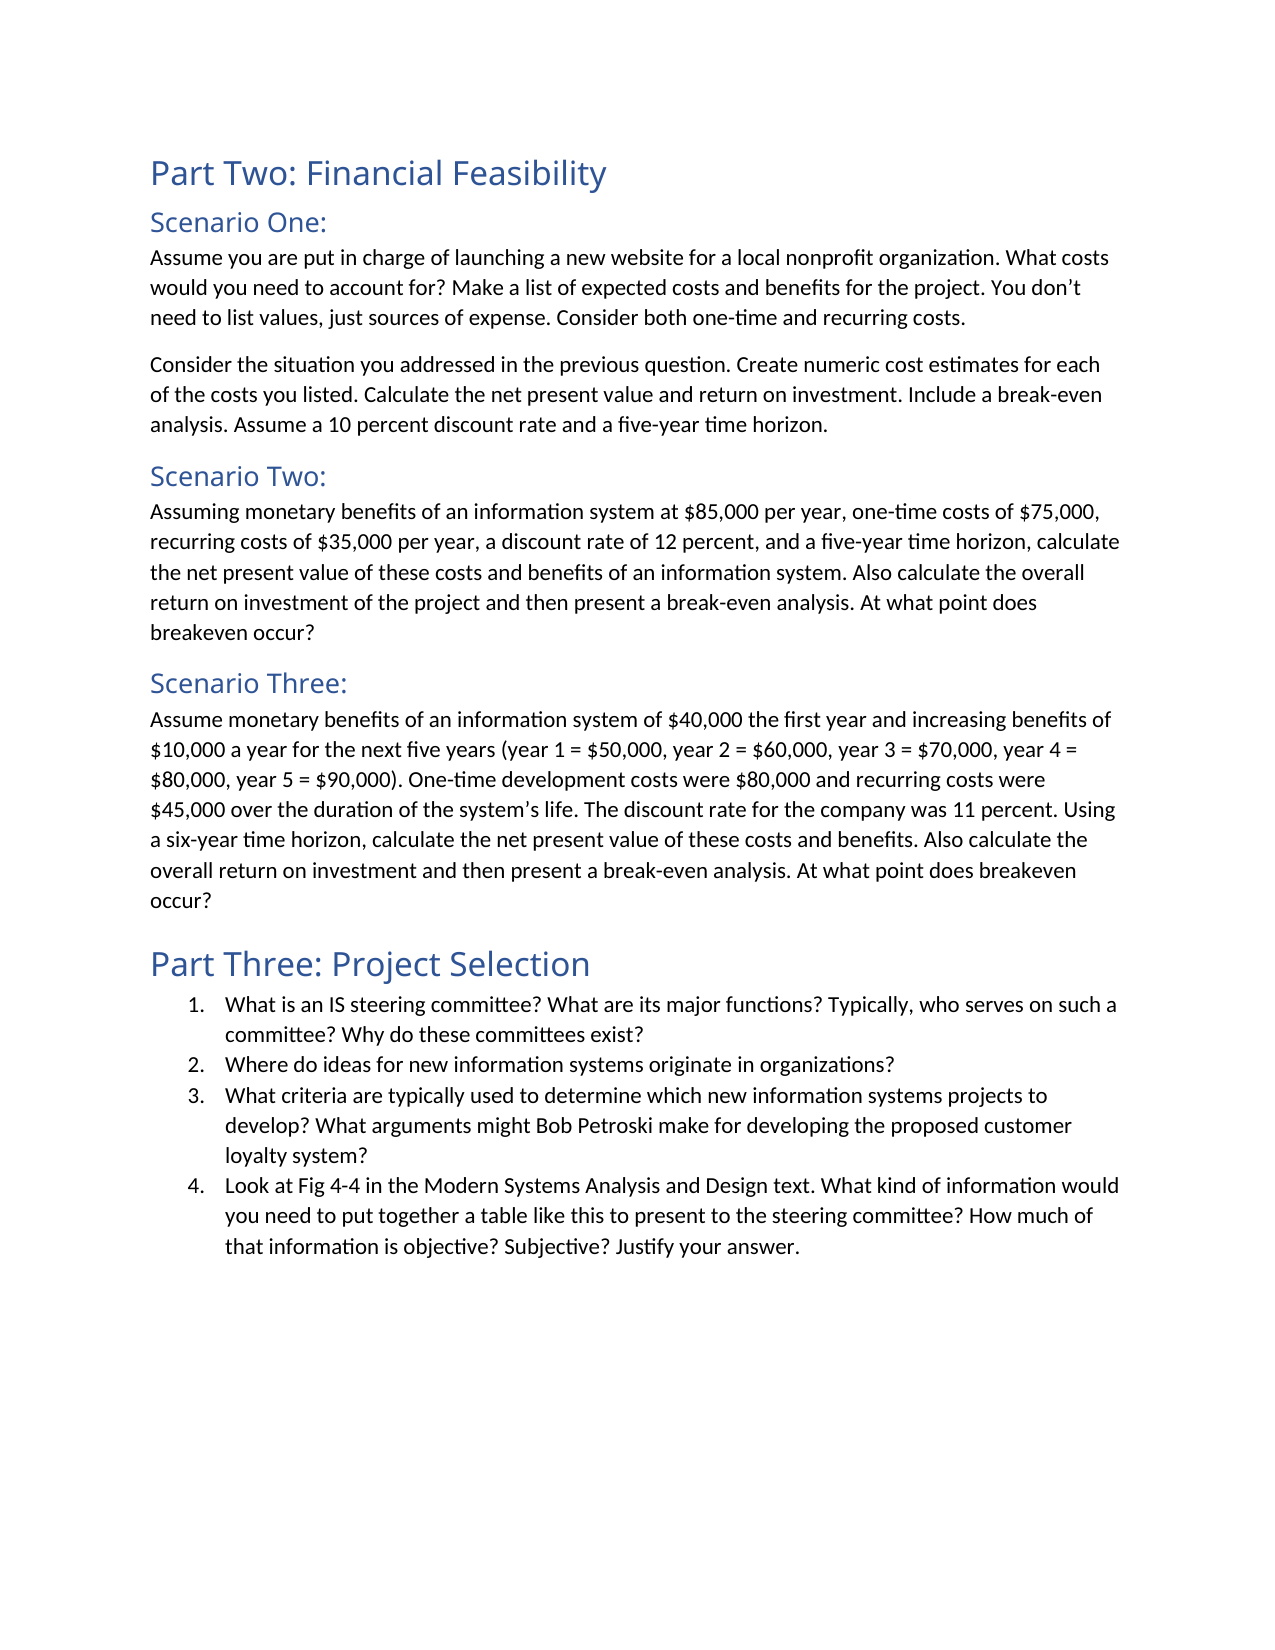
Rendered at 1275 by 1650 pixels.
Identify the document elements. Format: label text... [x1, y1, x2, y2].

subtitle Part Two: Financial Feasibility [150, 150, 1125, 195]
list What criteria are typically used to determine which new information systems projects to develop? What arguments might Bob Petroski make for developing the proposed customer loyalty system? [187, 1081, 1125, 1169]
list Where do ideas for new information systems originate in organizations? [187, 1051, 1125, 1079]
subtitle Scenario Three: [150, 665, 1125, 702]
text Assume you are put in charge of launching a new website for a local nonprofit organization. What costs would you need to account for? Make a list of expected costs and benefits for the project. You don’t need to list values, just sources of expense. Consider both one-time and recurring costs. [150, 243, 1125, 331]
subtitle Scenario One: [150, 203, 1125, 240]
list What is an IS steering committee? What are its major functions? Typically, who serves on such a committee? Why do these committees exist? [187, 990, 1125, 1048]
list Look at Fig 4-4 in the Modern Systems Analysis and Design text. What kind of information would you need to put together a table like this to present to the steering committee? How much of that information is objective? Subjective? Justify your answer. [187, 1171, 1125, 1260]
text Assume monetary benefits of an information system of $40,000 the first year and increasing benefits of $10,000 a year for the next five years (year 1 = $50,000, year 2 = $60,000, year 3 = $70,000, year 4 = $80,000, year 5 = $90,000). One-time development costs were $80,000 and recurring costs were $45,000 over the duration of the system’s life. The discount rate for the company was 11 percent. Using a six-year time horizon, calculate the net present value of these costs and benefits. Also calculate the overall return on investment and then present a break-even analysis. At what point does breakeven occur? [150, 705, 1125, 914]
subtitle Part Three: Project Selection [150, 941, 1125, 987]
subtitle Scenario Two: [150, 457, 1125, 494]
text Assuming monetary benefits of an information system at $85,000 per year, one-time costs of $75,000, recurring costs of $35,000 per year, a discount rate of 12 percent, and a five-year time horizon, calculate the net present value of these costs and benefits of an information system. Also calculate the overall return on investment of the project and then present a break-even analysis. At what point does breakeven occur? [150, 497, 1125, 646]
text Consider the situation you addressed in the previous question. Create numeric cost estimates for each of the costs you listed. Calculate the net present value and return on investment. Include a break-even analysis. Assume a 10 percent discount rate and a five-year time horizon. [150, 350, 1125, 439]
